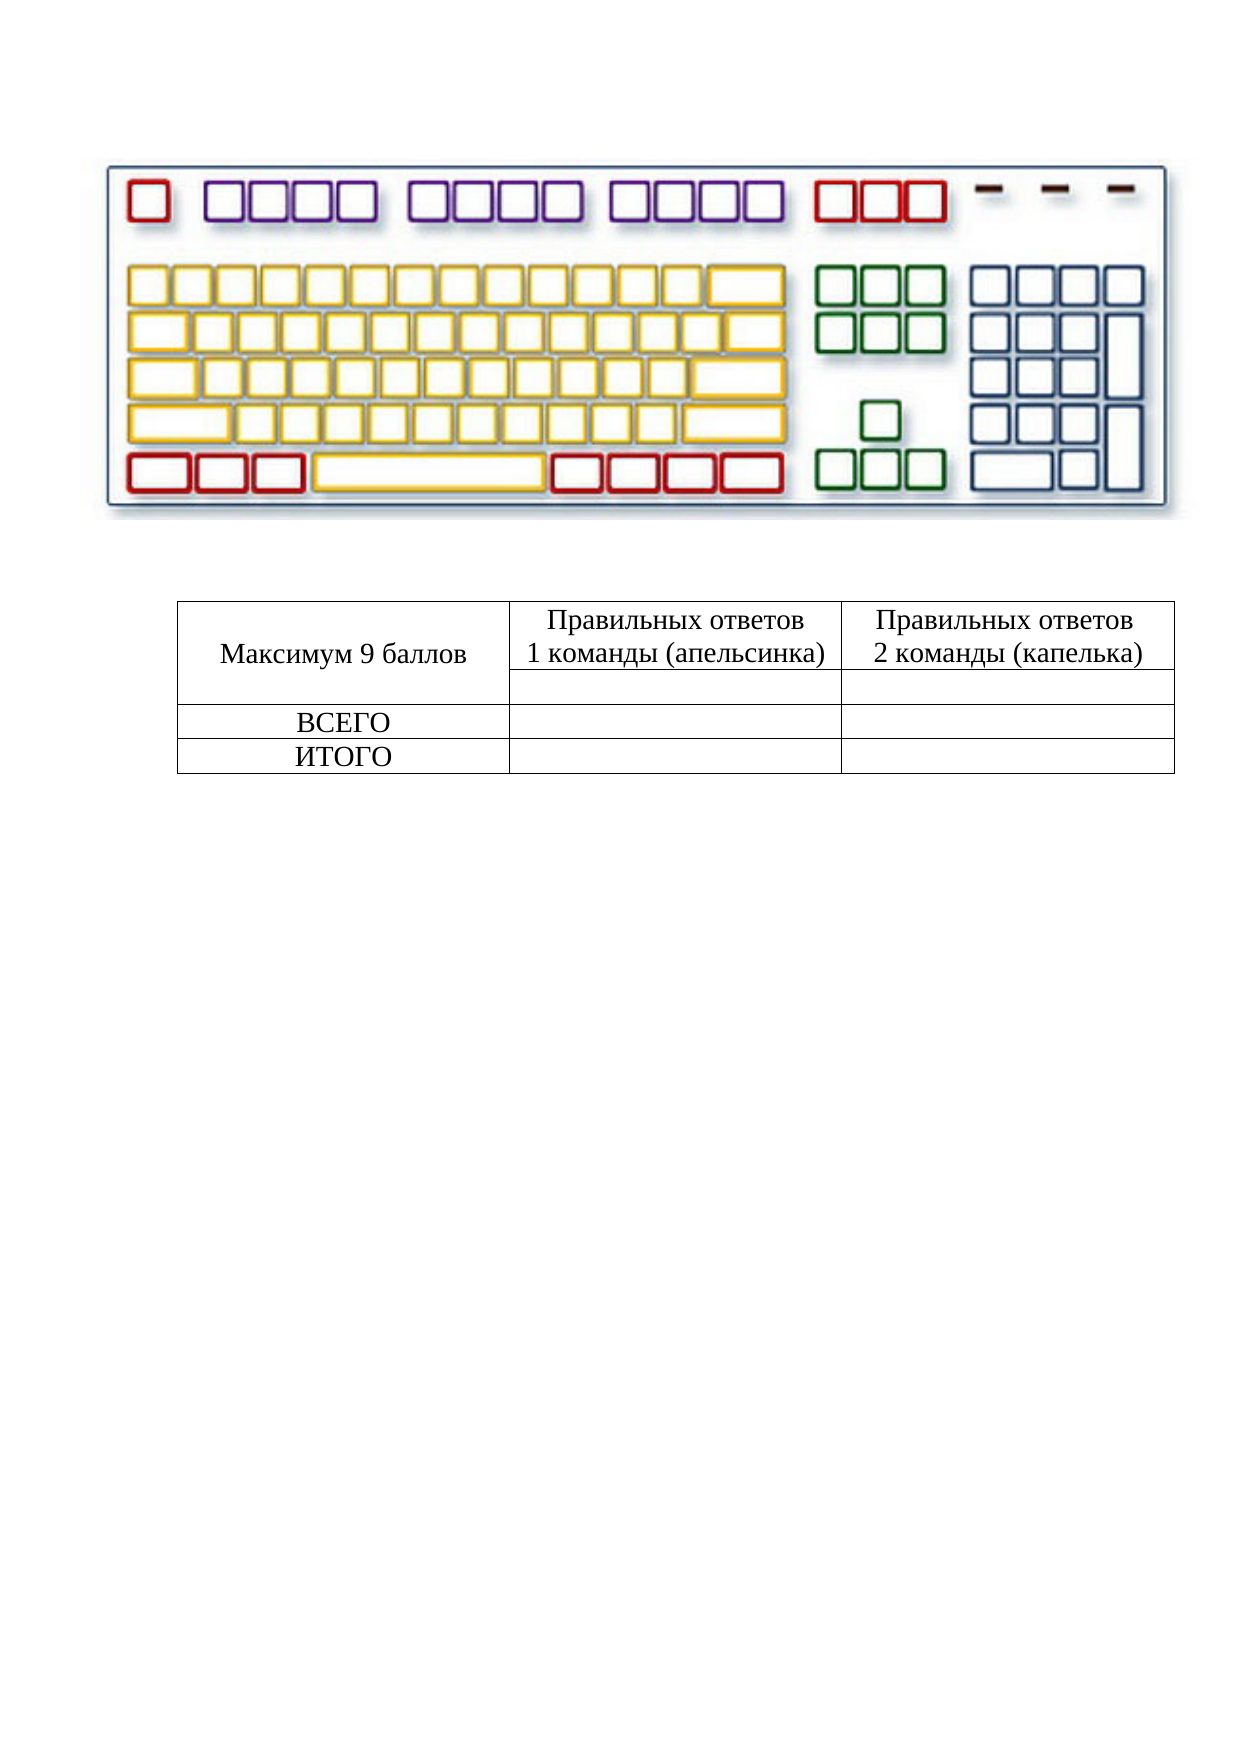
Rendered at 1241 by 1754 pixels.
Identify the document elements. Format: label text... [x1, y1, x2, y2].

table_cell ВСЕГО [178, 705, 509, 738]
table_cell [510, 670, 841, 704]
table_header Правильных ответов 1 команды (апельсинка) [510, 602, 841, 669]
table_cell [842, 670, 1174, 704]
table_cell [842, 739, 1174, 773]
table_cell ИТОГО [178, 739, 509, 773]
picture [79, 128, 1198, 519]
table_cell [510, 739, 841, 773]
table_header Максимум 9 баллов [178, 602, 509, 704]
table_header Правильных ответов 2 команды (капелька) [842, 602, 1174, 669]
table_cell [510, 705, 841, 738]
table_cell [842, 705, 1174, 738]
